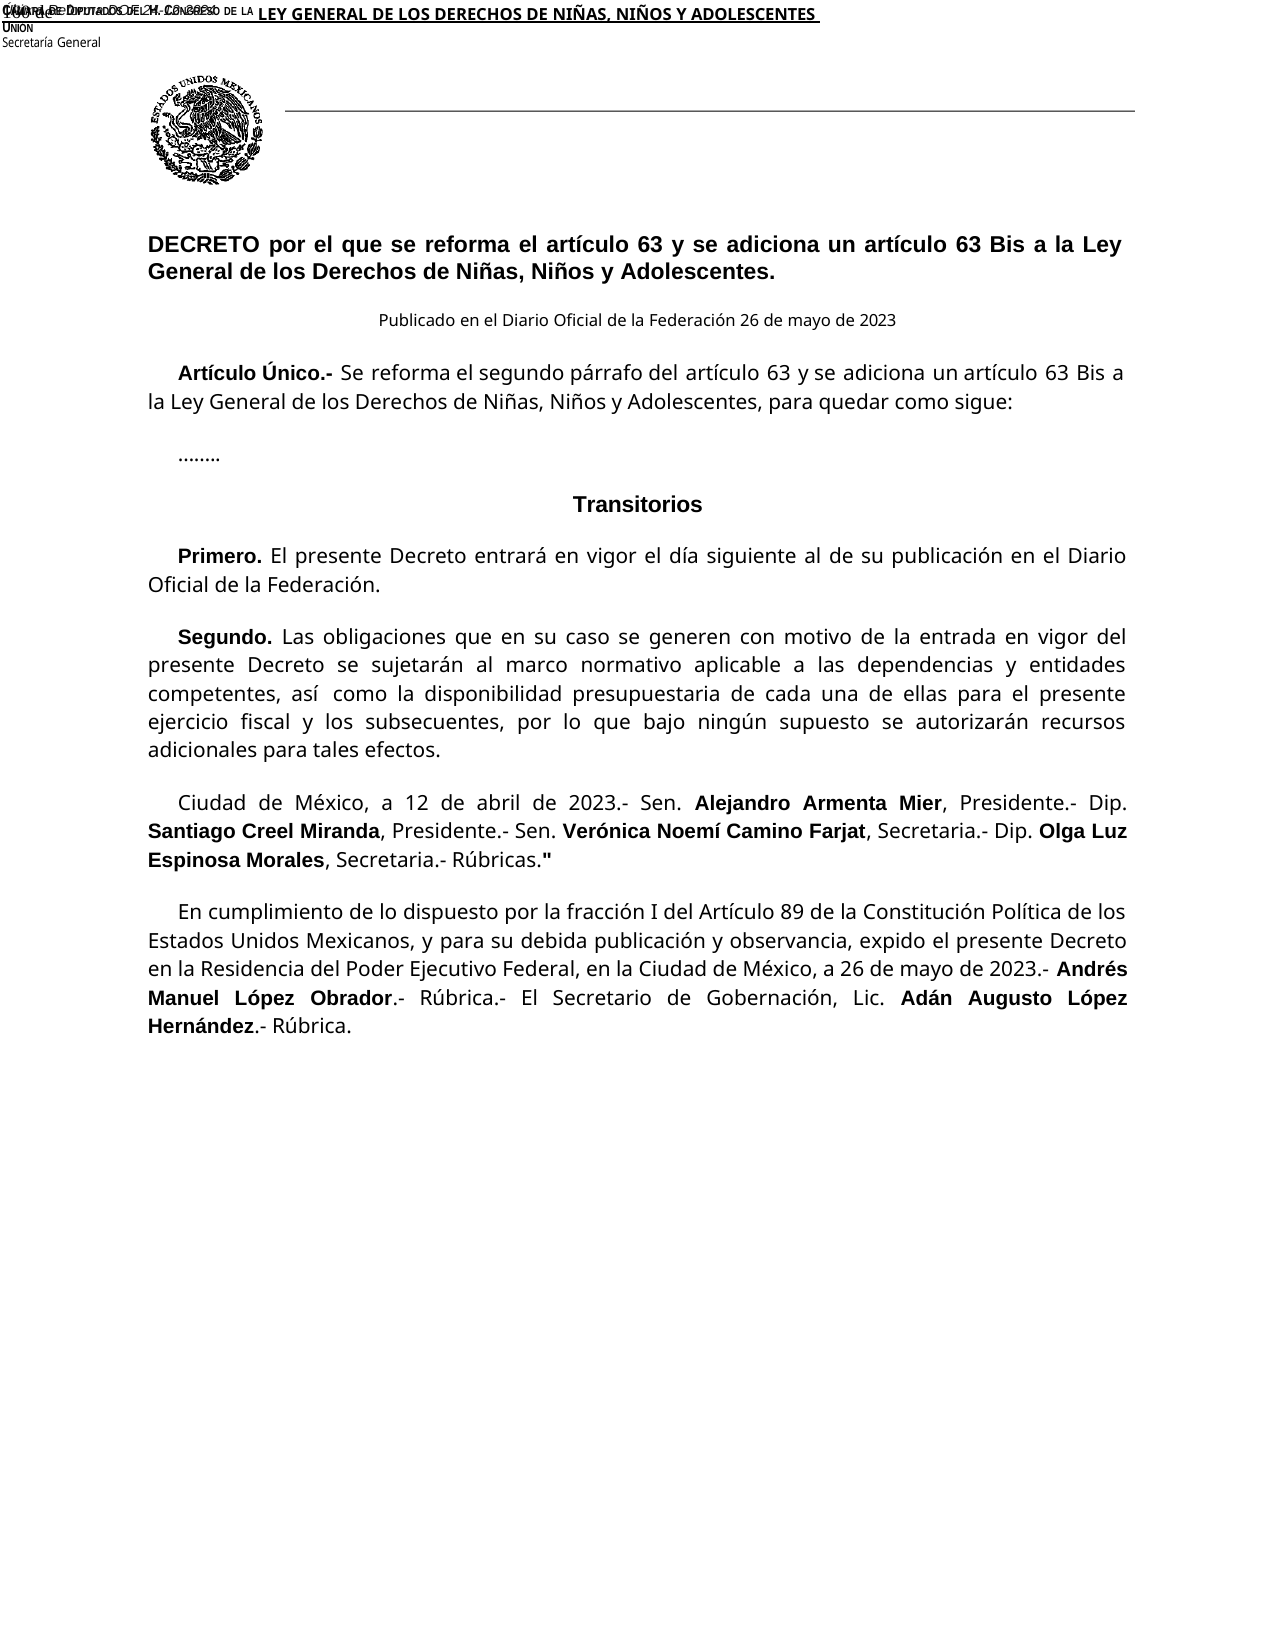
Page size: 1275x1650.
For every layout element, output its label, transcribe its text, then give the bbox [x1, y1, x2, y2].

text Publicado en el Diario Oficial de la Federación 26 de mayo de 2023 [196, 308, 1079, 331]
text Ciudad de México, a 12 de abril de 2023.- Sen. Alejandro Armenta Mier, Presidente.- Dip. Santiago Creel Miranda, Presidente.- Sen. Verónica Noemí Camino Farjat, Secretaria.- Dip. Olga Luz Espinosa Morales, Secretaria.- Rúbricas." [148, 788, 1128, 873]
text Segundo. Las obligaciones que en su caso se generen con motivo de la entrada en vigor del presente Decreto se sujetarán al marco normativo aplicable a las dependencias y entidades competentes, así como la disponibilidad presupuestaria de cada una de ellas para el presente ejercicio fiscal y los subsecuentes, por lo que bajo ningún supuesto se autorizarán recursos adicionales para tales efectos. [148, 622, 1127, 764]
subtitle Transitorios [197, 491, 1079, 517]
picture [150, 75, 263, 185]
text Artículo Único.- Se reforma el segundo párrafo del artículo 63 y se adiciona un artículo 63 Bis a la Ley General de los Derechos de Niñas, Niños y Adolescentes, para quedar como sigue: [148, 358, 1124, 415]
text …….. [178, 439, 1162, 467]
text En cumplimiento de lo dispuesto por la fracción I del Artículo 89 de la Constitución Política de los Estados Unidos Mexicanos, y para su debida publicación y observancia, expido el presente Decreto en la Residencia del Poder Ejecutivo Federal, en la Ciudad de México, a 26 de mayo de 2023.- Andrés Manuel López Obrador.- Rúbrica.- El Secretario de Gobernación, Lic. Adán Augusto López Hernández.- Rúbrica. [148, 897, 1128, 1039]
text Primero. El presente Decreto entrará en vigor el día siguiente al de su publicación en el Diario Oficial de la Federación. [148, 541, 1127, 598]
subtitle DECRETO por el que se reforma el artículo 63 y se adiciona un artículo 63 Bis a la Ley General de los Derechos de Niñas, Niños y Adolescentes. [148, 231, 1162, 284]
